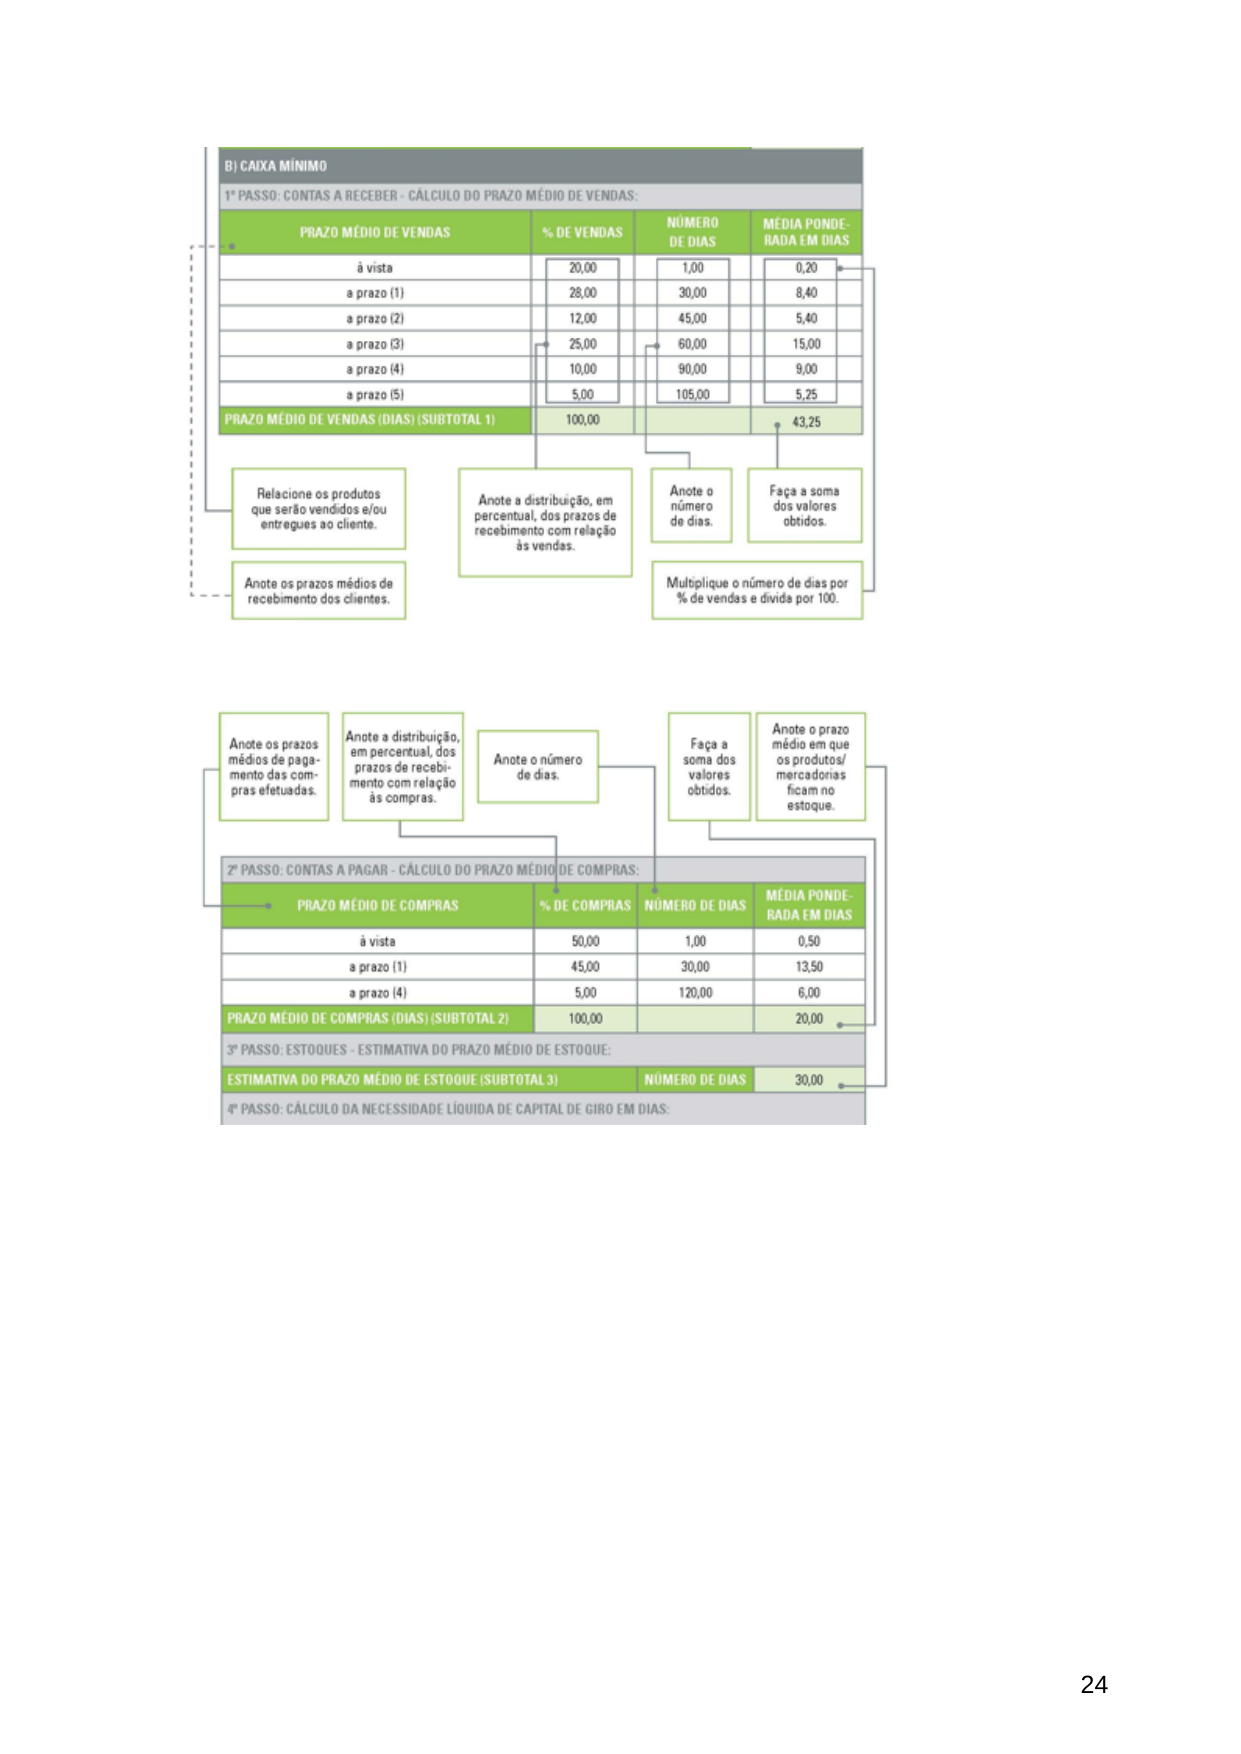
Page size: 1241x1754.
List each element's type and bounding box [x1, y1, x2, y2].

picture [177, 147, 883, 628]
picture [177, 690, 913, 1125]
